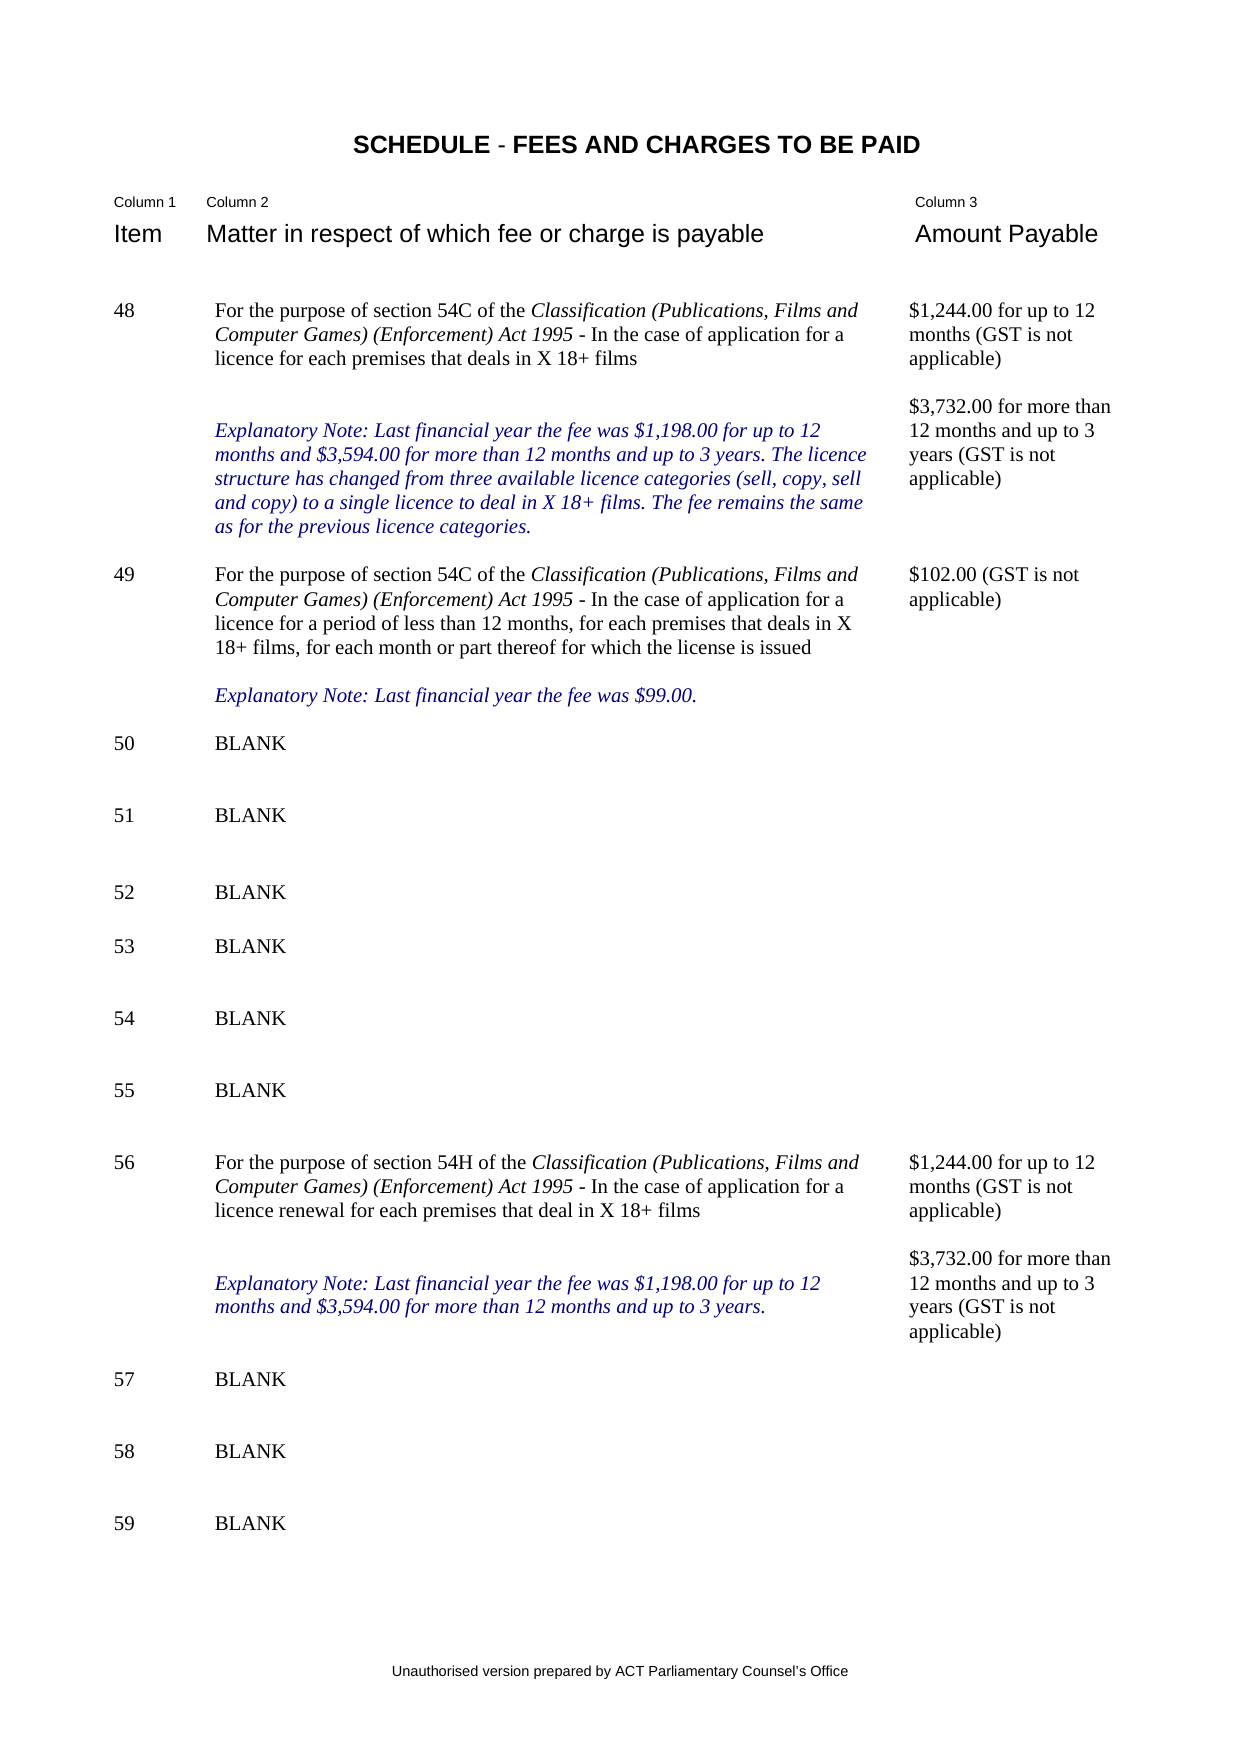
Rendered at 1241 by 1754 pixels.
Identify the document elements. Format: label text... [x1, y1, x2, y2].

table_header SCHEDULE - FEES AND CHARGES TO BE PAID [91, 130, 1150, 1554]
